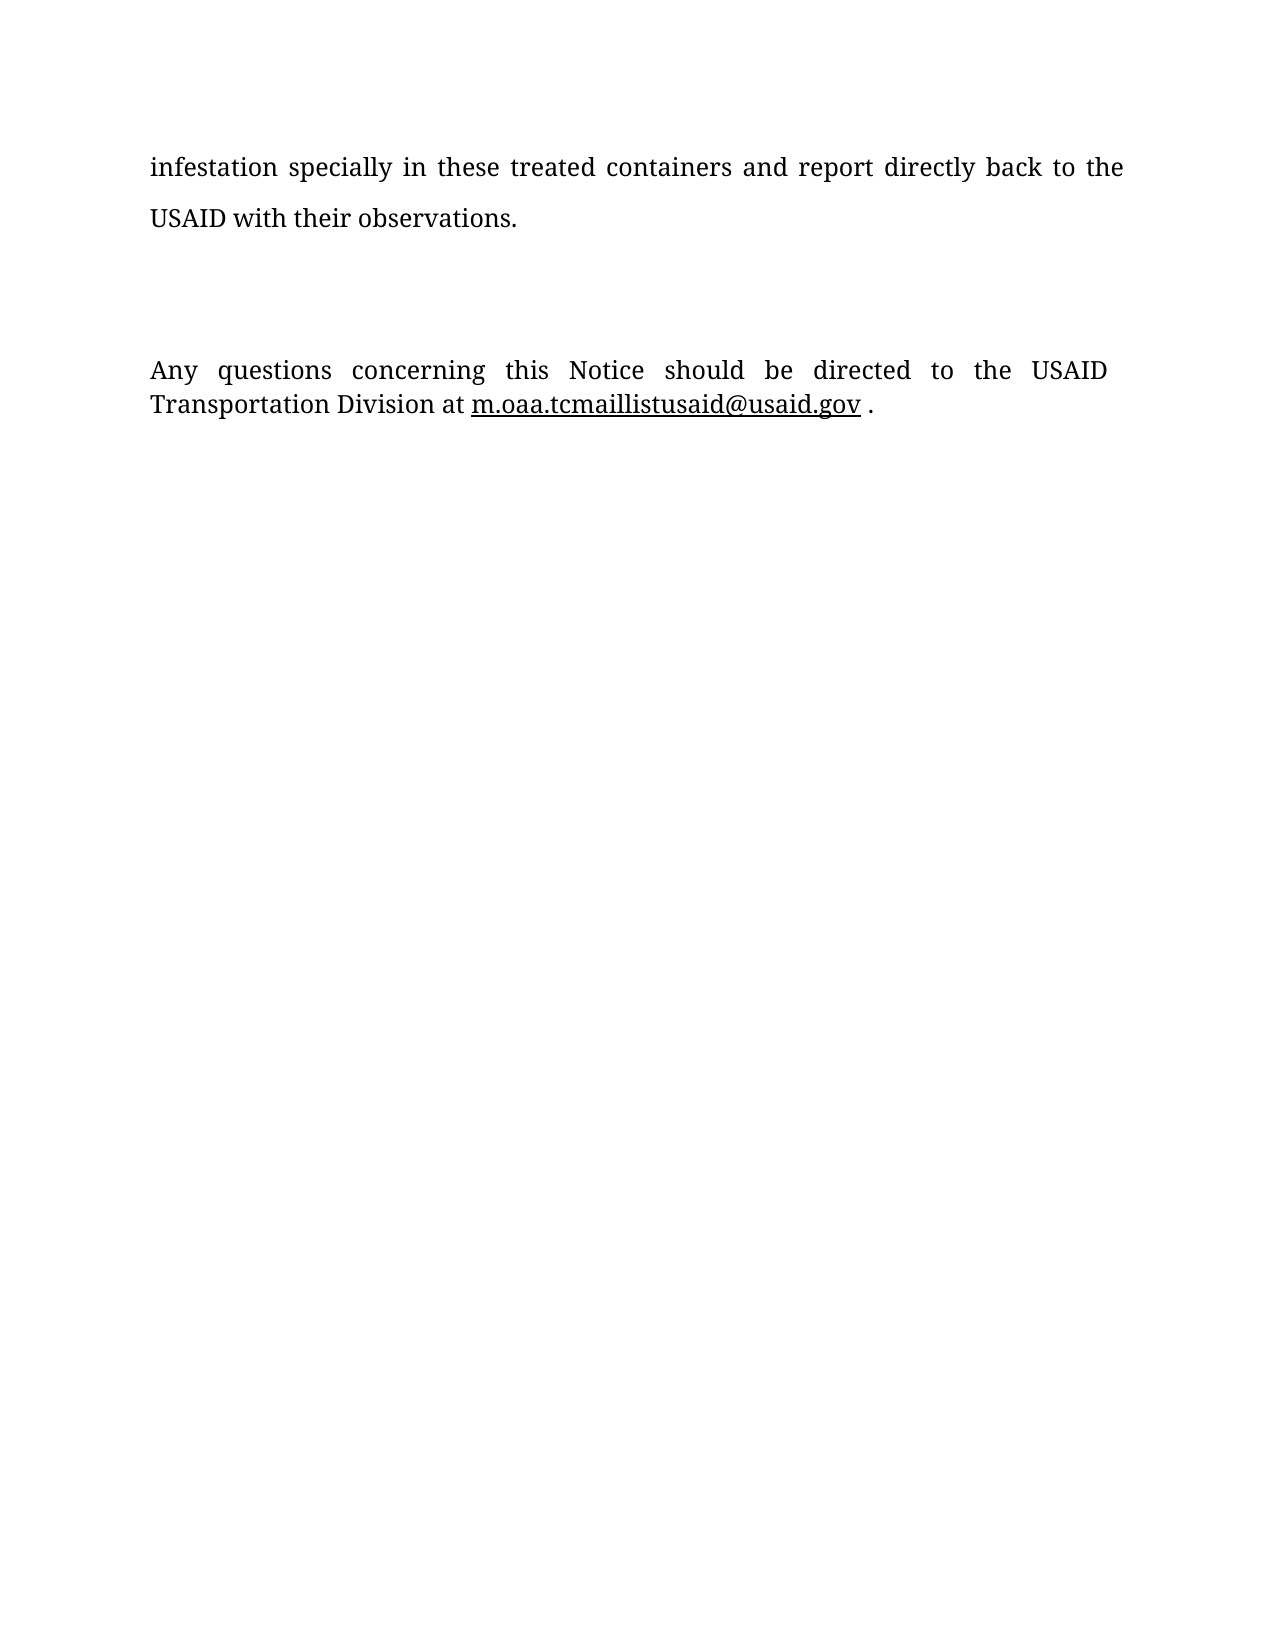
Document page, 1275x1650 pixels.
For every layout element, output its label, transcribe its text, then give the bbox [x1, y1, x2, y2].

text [150, 150, 1125, 235]
text Any questions concerning this Notice should be directed to the USAID Transportation Division at m.oaa.tcmaillistusaid@usaid.gov . [150, 352, 1109, 420]
